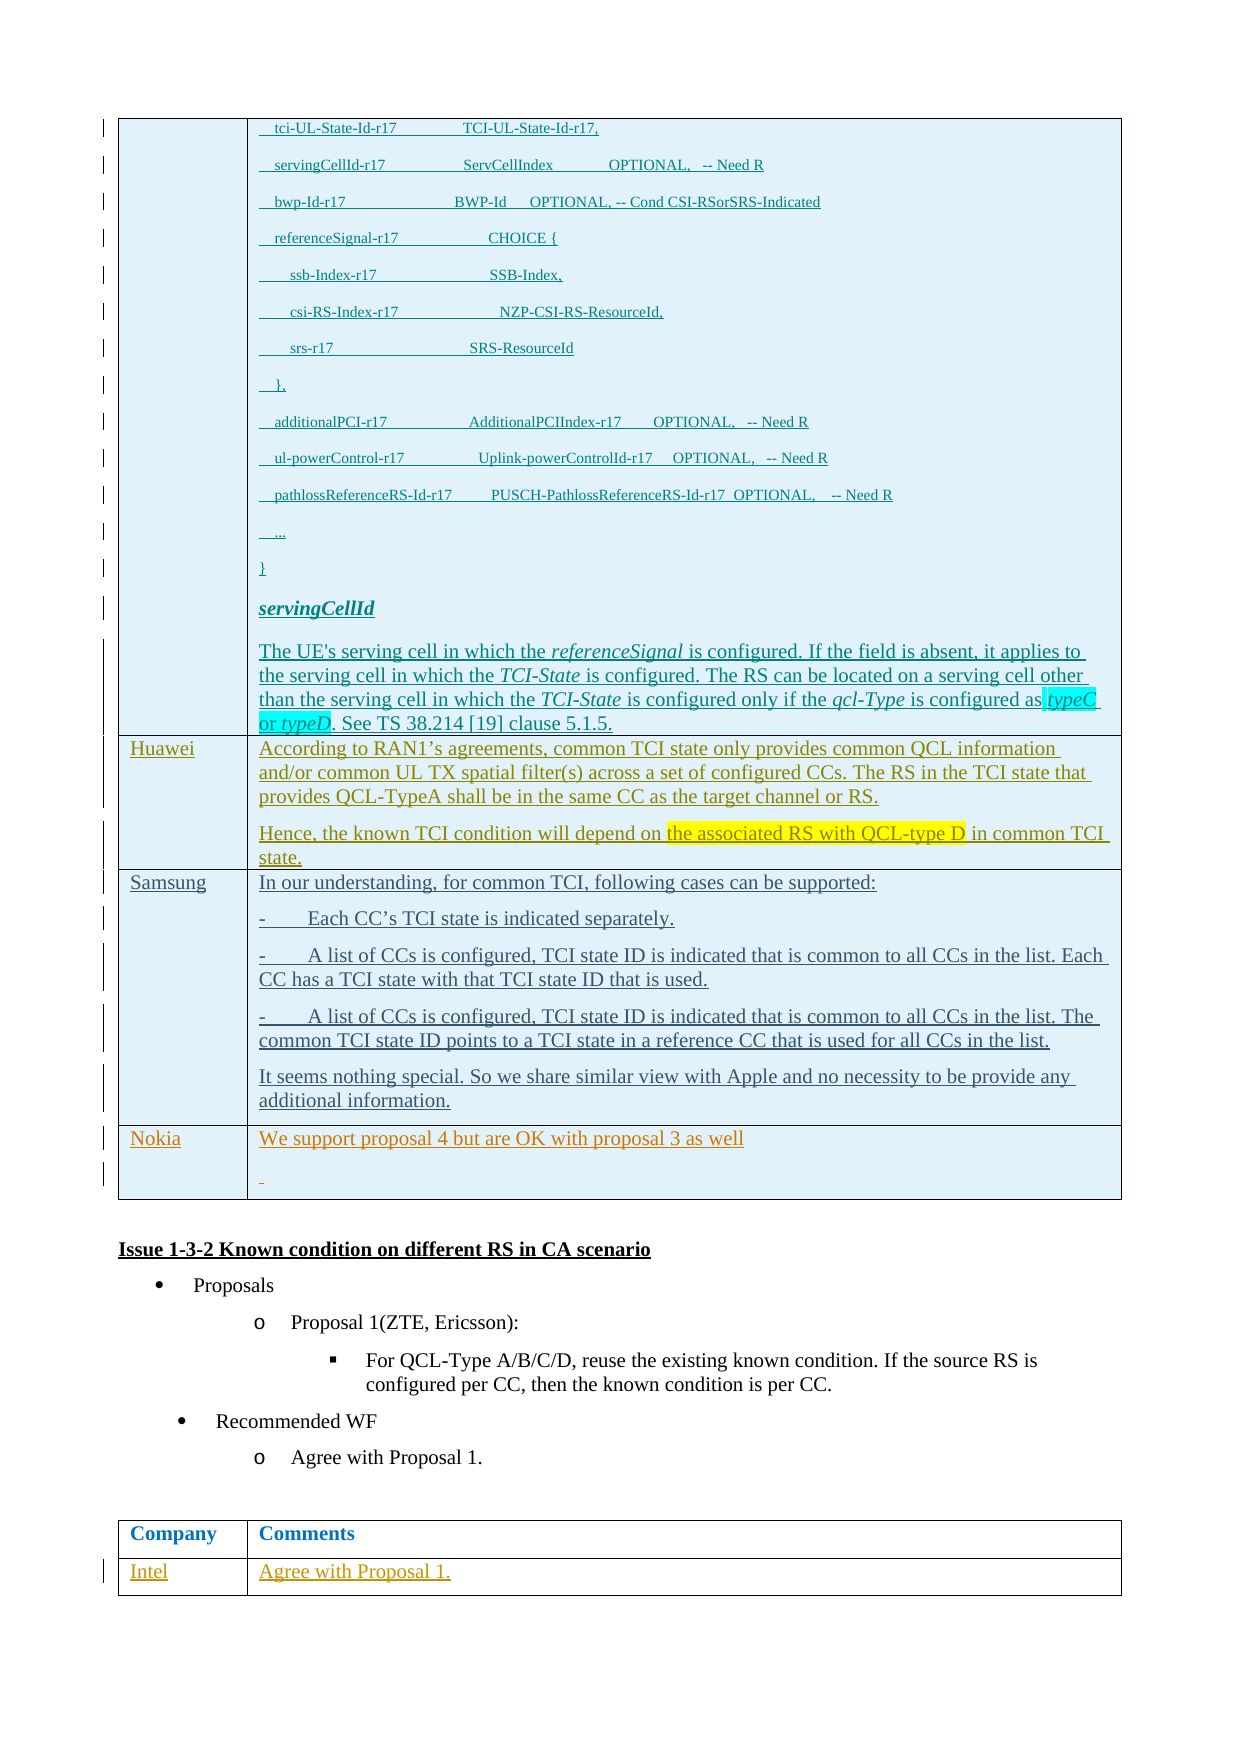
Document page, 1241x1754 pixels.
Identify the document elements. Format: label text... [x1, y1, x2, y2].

list Agree with Proposal 1. [253, 1445, 1122, 1471]
table_header Company [119, 1521, 247, 1557]
table_cell [248, 1559, 1121, 1595]
list Proposal 1(ZTE, Ericsson): [253, 1310, 1122, 1335]
text Issue 1-3-2 Known condition on different RS in CA scenario [118, 1237, 1122, 1261]
list For QCL-Type A/B/C/D, reuse the existing known condition. If the source RS is configured per CC, then the known condition is per CC. [328, 1348, 1122, 1396]
table_header Comments [248, 1521, 1121, 1557]
table_cell [119, 1559, 247, 1595]
list Proposals [156, 1273, 1122, 1297]
list Recommended WF [178, 1408, 1122, 1433]
